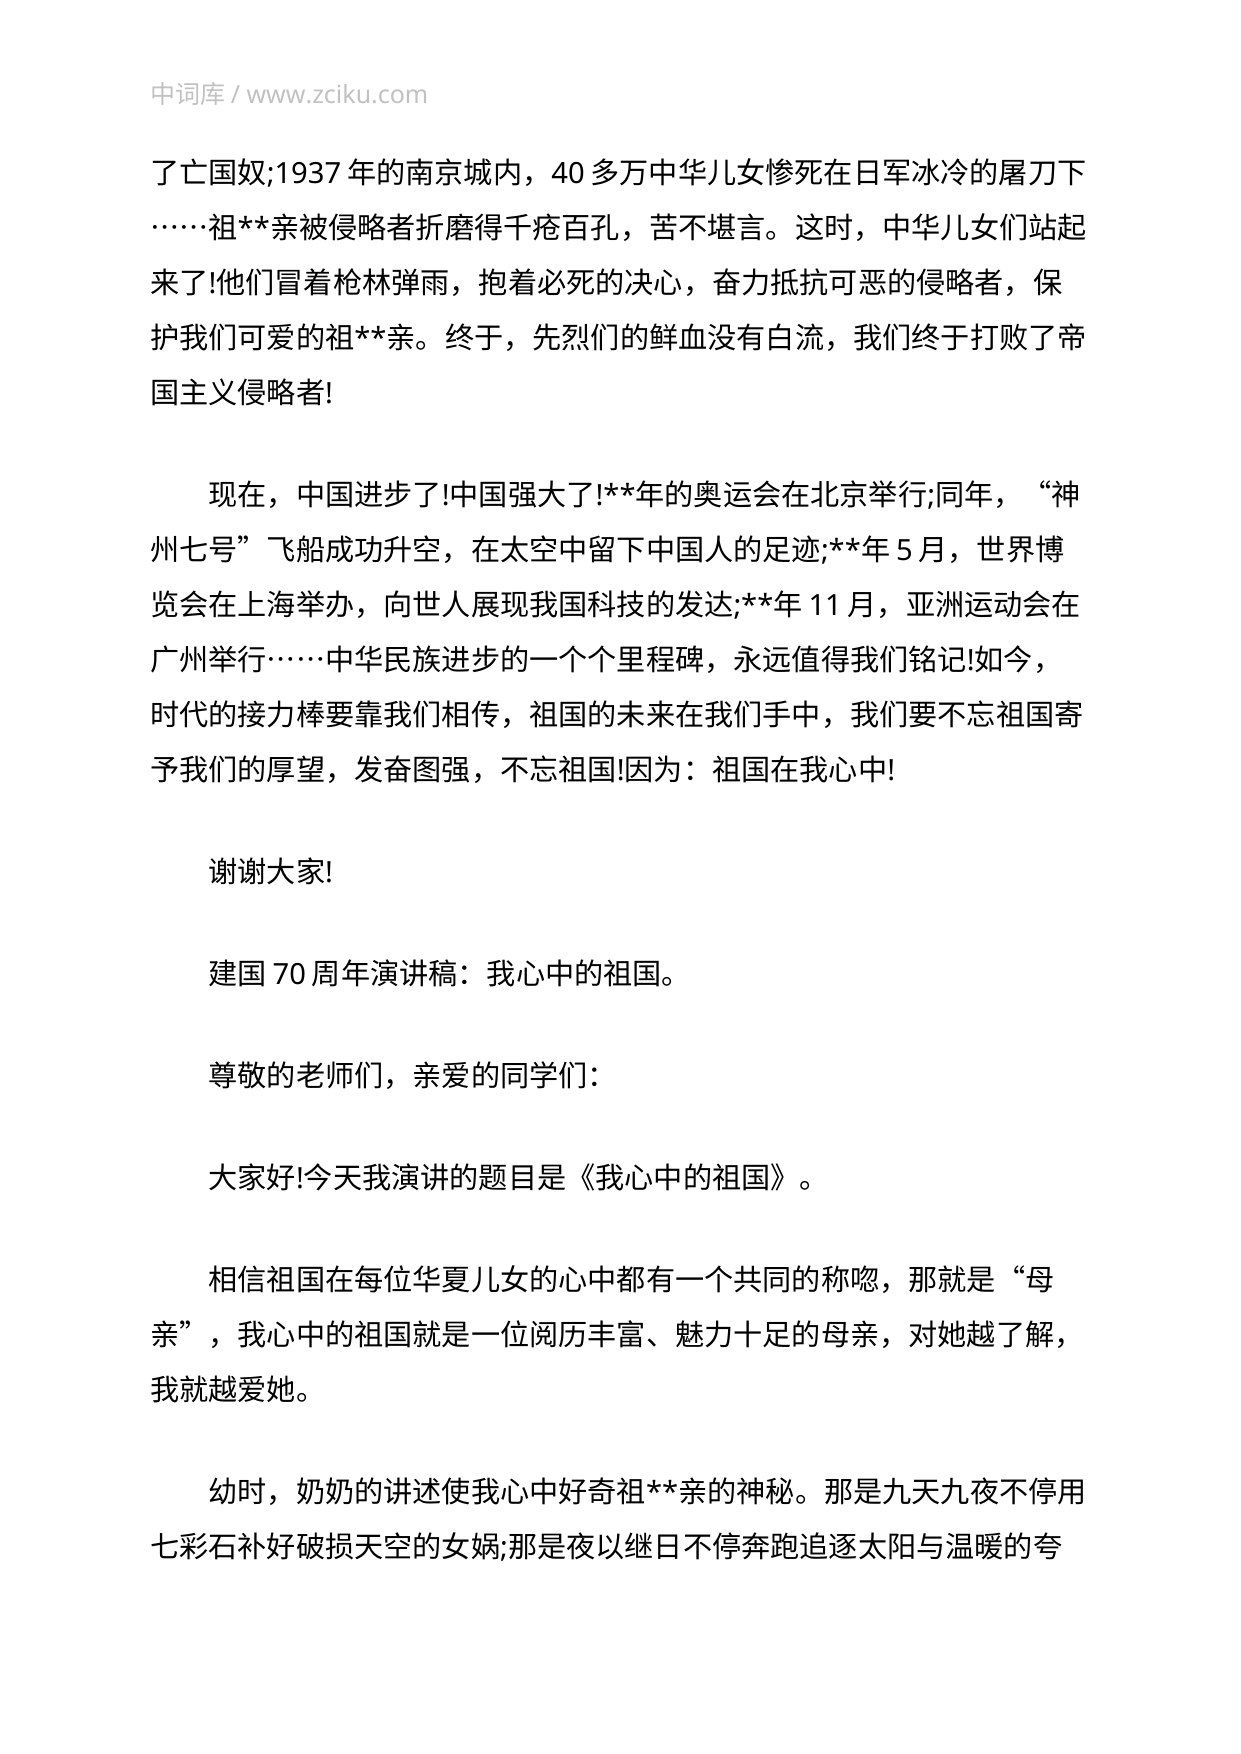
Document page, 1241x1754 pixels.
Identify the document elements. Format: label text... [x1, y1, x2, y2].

text 建国70周年演讲稿：我心中的祖国。 [150, 951, 1090, 993]
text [150, 1468, 1090, 1566]
text 尊敬的老师们，亲爱的同学们： [150, 1053, 1090, 1095]
text 相信祖国在每位华夏儿女的心中都有一个共同的称唿，那就是“母亲”，我心中的祖国就是一位阅历丰富、魅力十足的母亲，对她越了解，我就越爱她。 [150, 1257, 1090, 1409]
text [150, 150, 1090, 412]
text 谢谢大家! [150, 849, 1090, 891]
text 大家好!今天我演讲的题目是《我心中的祖国》。 [150, 1154, 1090, 1197]
text 现在，中国进步了!中国强大了!**年的奥运会在北京举行;同年，“神州七号”飞船成功升空，在太空中留下中国人的足迹;**年5月，世界博览会在上海举办，向世人展现我国科技的发达;**年11月，亚洲运动会在广州举行……中华民族进步的一个个里程碑，永远值得我们铭记!如今，时代的接力棒要靠我们相传，祖国的未来在我们手中，我们要不忘祖国寄予我们的厚望，发奋图强，不忘祖国!因为：祖国在我心中! [150, 472, 1090, 789]
